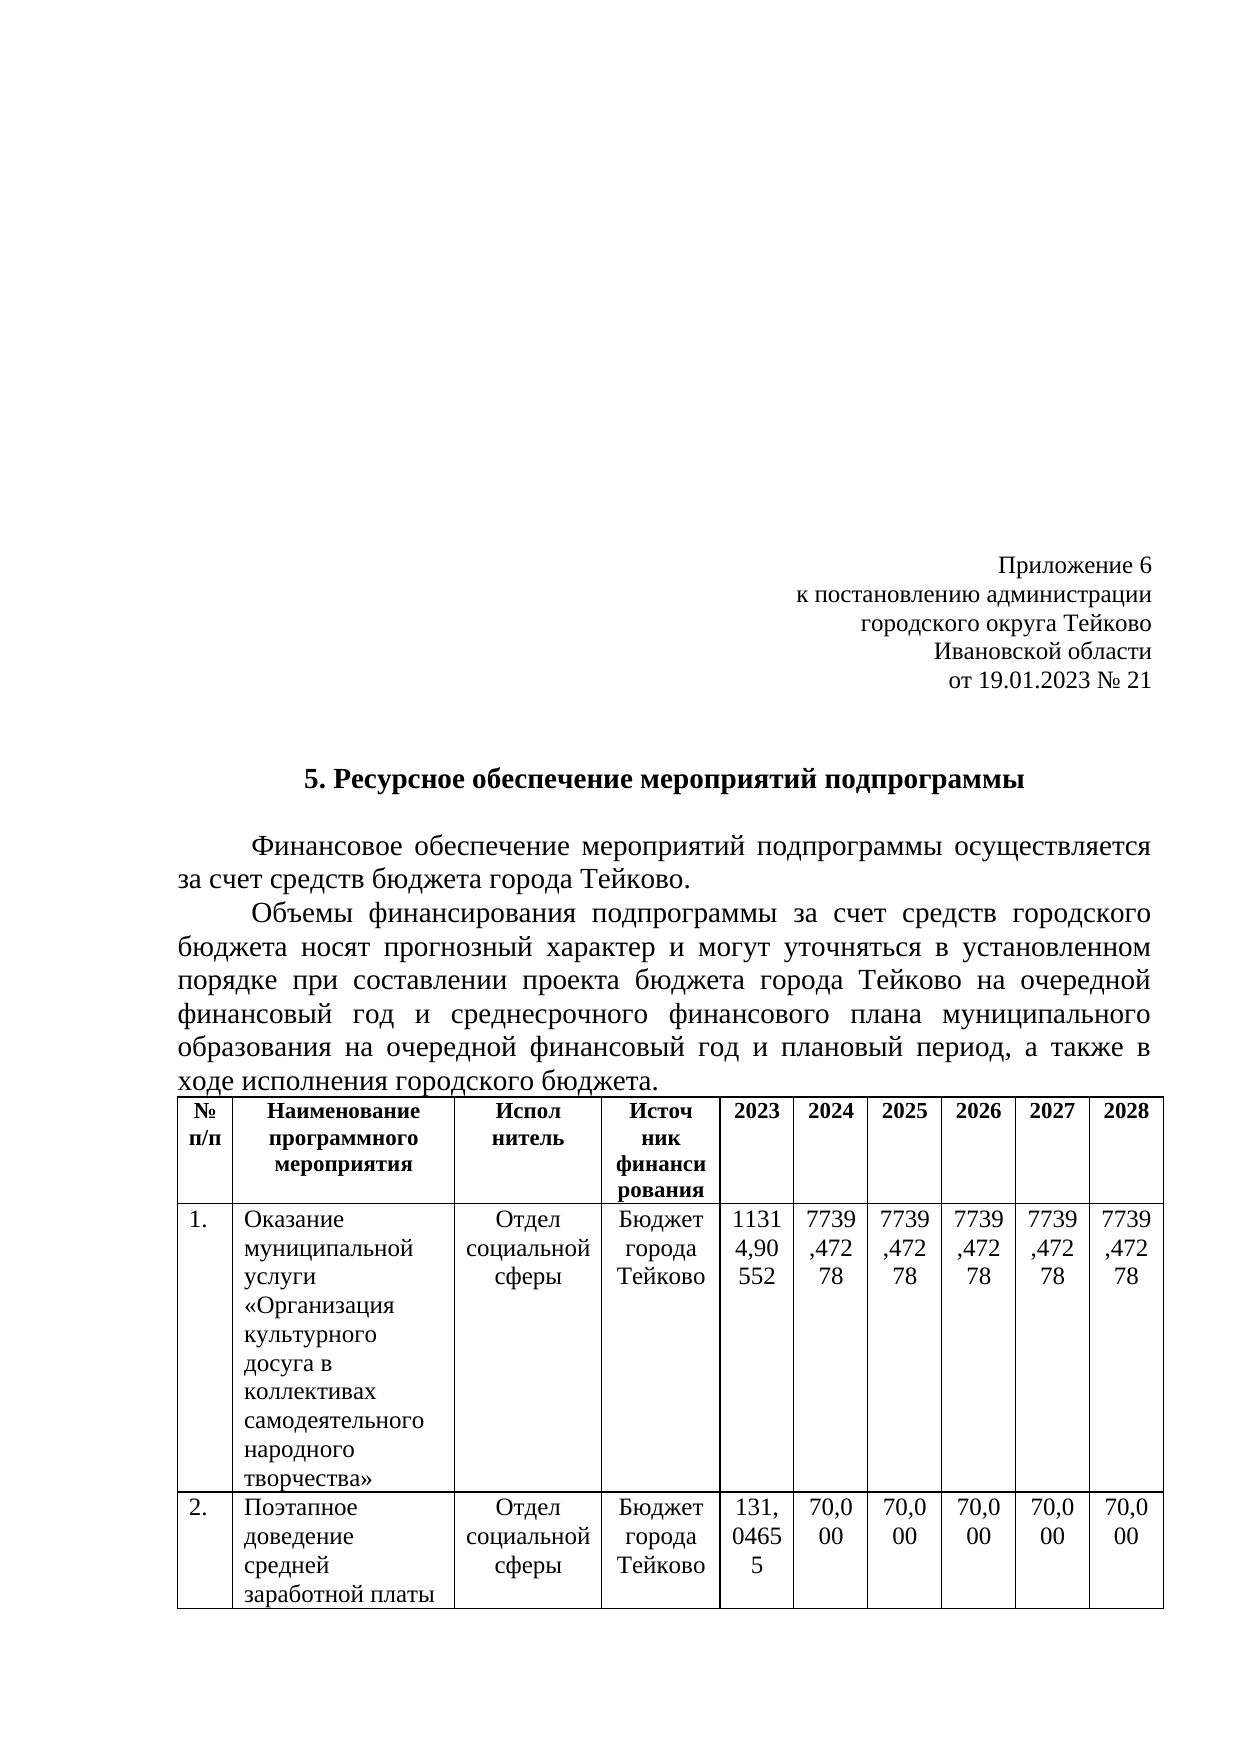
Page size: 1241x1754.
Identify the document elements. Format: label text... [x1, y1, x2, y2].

table_cell 70,000 [1090, 1493, 1163, 1607]
table_header 2026 [942, 1098, 1015, 1203]
table_cell 70,000 [794, 1493, 867, 1607]
table_cell Отдел социальной сферы [455, 1204, 601, 1491]
table_cell 7739,47278 [1090, 1204, 1163, 1491]
text Приложение 6 [177, 550, 1152, 579]
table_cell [455, 1493, 601, 1607]
table_header 2024 [794, 1098, 867, 1203]
table_header Источ ник финанси рования [602, 1098, 719, 1203]
table_header 2027 [1016, 1098, 1089, 1203]
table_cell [602, 1493, 719, 1607]
table_header № п/п [178, 1098, 232, 1203]
text городского округа Тейково [177, 608, 1152, 636]
table_cell 70,000 [1016, 1493, 1089, 1607]
table_header 2023 [721, 1098, 793, 1203]
table_header Наименование программного мероприятия [233, 1098, 454, 1203]
text от 19.01.2023 № 21 [177, 665, 1152, 694]
table_cell 7739,47278 [868, 1204, 941, 1491]
table_cell [178, 1204, 232, 1491]
table_cell 7739,47278 [794, 1204, 867, 1491]
table_header 2025 [868, 1098, 941, 1203]
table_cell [233, 1493, 454, 1607]
table_cell 70,000 [868, 1493, 941, 1607]
table_header 2028 [1090, 1098, 1163, 1203]
table_cell 70,000 [942, 1493, 1015, 1607]
table_cell 131,04655 [721, 1493, 793, 1607]
table_cell 7739,47278 [942, 1204, 1015, 1491]
text Ивановской области [177, 636, 1152, 665]
text Объемы финансирования подпрограммы за счет средств городского бюджета носят прогнозный характер и могут уточняться в установленном порядке при составлении проекта бюджета города Тейково на очередной финансовый год и среднесрочного финансового плана муниципального образования на очередной финансовый год и плановый период, а также в ходе исполнения городского бюджета. [177, 895, 1152, 1096]
text к постановлению администрации [177, 579, 1152, 608]
text Финансовое обеспечение мероприятий подпрограммы осуществляется за счет средств бюджета города Тейково. [177, 828, 1152, 895]
table_cell Бюджет города Тейково [602, 1204, 719, 1491]
text 5. Ресурсное обеспечение мероприятий подпрограммы [177, 761, 1152, 794]
table_cell [178, 1493, 232, 1607]
table_header Испол нитель [455, 1098, 601, 1203]
table_cell Оказание муниципальной услуги «Организация культурного досуга в коллективах самодеятельного народного творчества» [233, 1204, 454, 1491]
table_cell 7739,47278 [1016, 1204, 1089, 1491]
table_cell 11314,90552 [721, 1204, 793, 1491]
